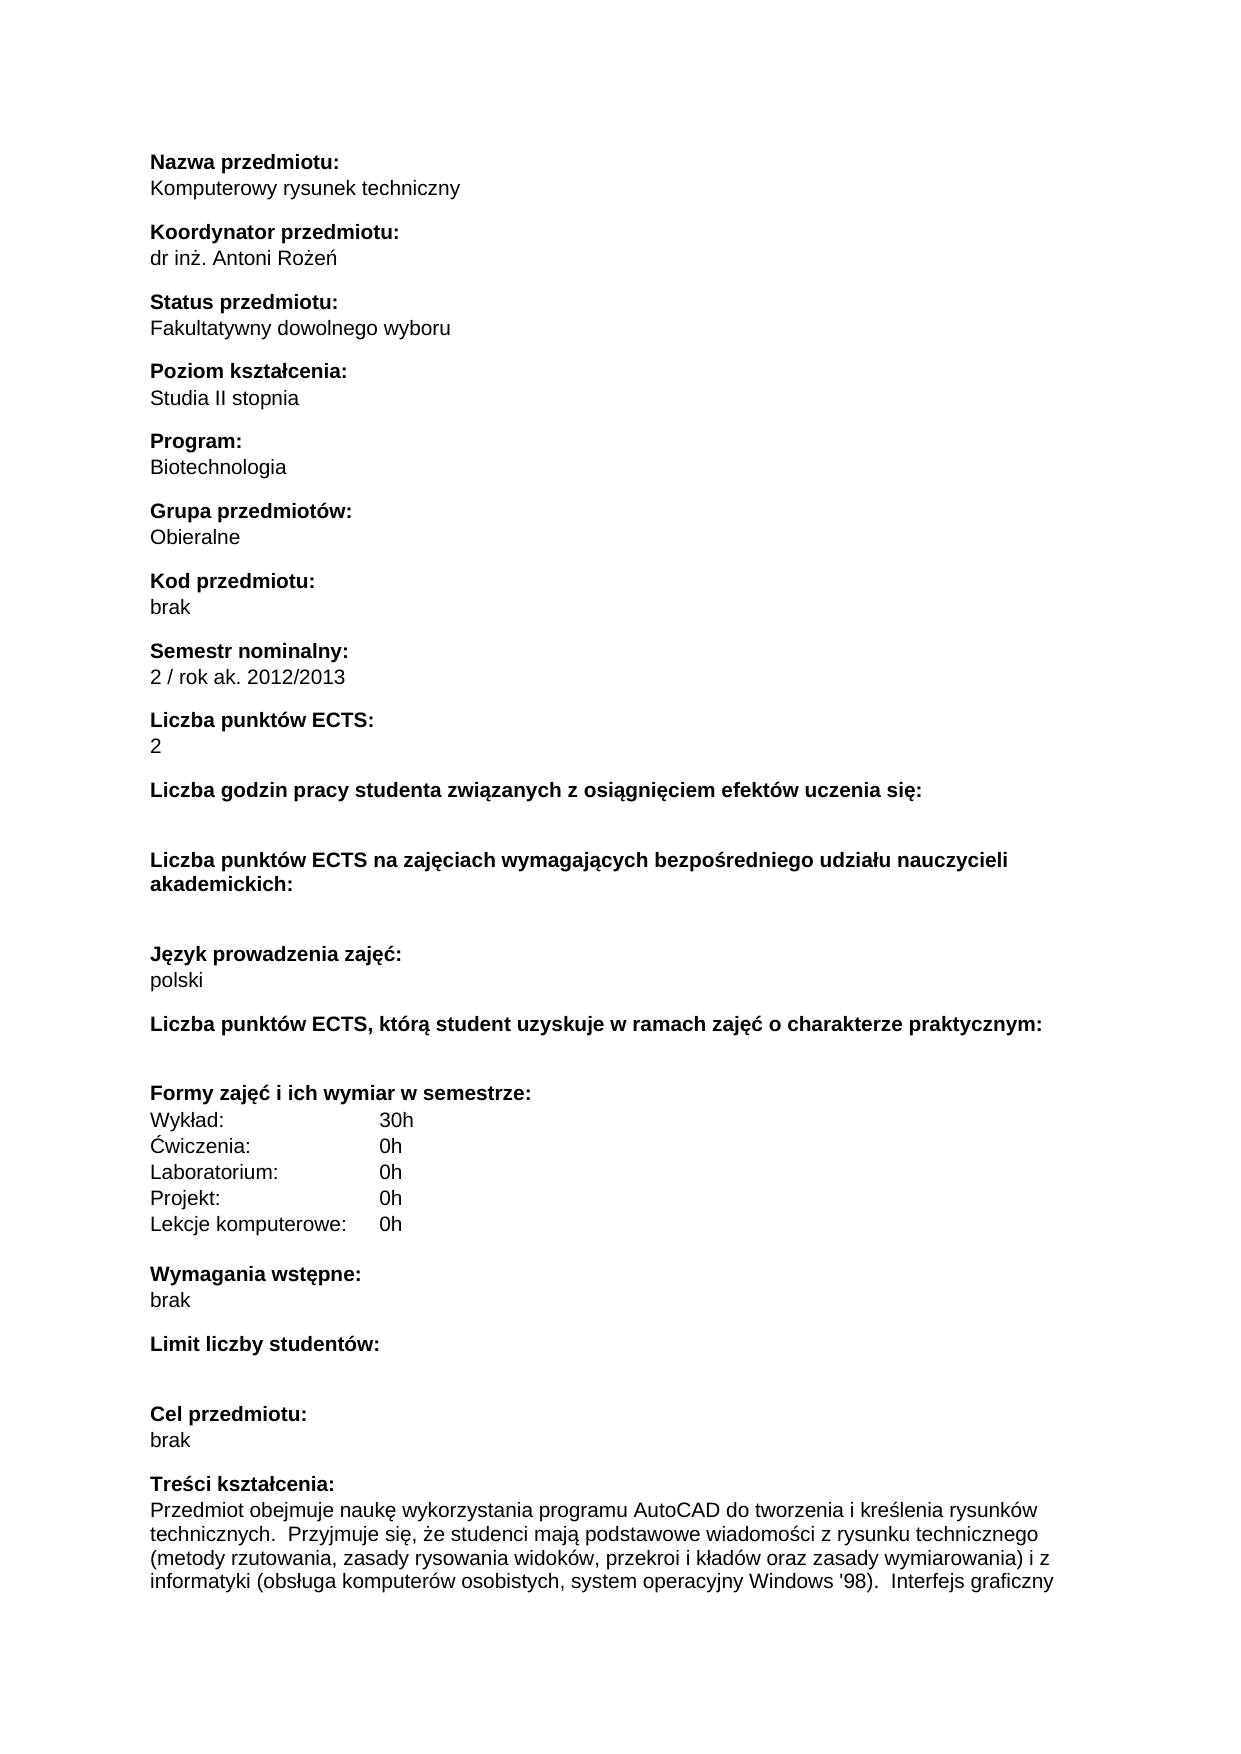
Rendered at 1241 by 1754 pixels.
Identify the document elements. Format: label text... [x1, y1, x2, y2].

text Poziom kształcenia: [150, 359, 1090, 383]
text Semestr nominalny: [150, 638, 1090, 662]
text brak [150, 1288, 1090, 1312]
table_cell Laboratorium: [140, 1160, 367, 1184]
text Studia II stopnia [150, 385, 1090, 409]
text Biotechnologia [150, 455, 1090, 479]
text Status przedmiotu: [150, 289, 1090, 313]
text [150, 1497, 1090, 1593]
text polski [150, 968, 1090, 992]
table_cell Projekt: [140, 1186, 367, 1210]
text brak [150, 595, 1090, 619]
text Liczba punktów ECTS: [150, 708, 1090, 732]
text Nazwa przedmiotu: [150, 150, 1090, 174]
text Cel przedmiotu: [150, 1402, 1090, 1426]
text Wymagania wstępne: [150, 1262, 1090, 1286]
text Koordynator przedmiotu: [150, 220, 1090, 244]
text 2 / rok ak. 2012/2013 [150, 664, 1090, 688]
text Grupa przedmiotów: [150, 499, 1090, 523]
table_cell 0h [369, 1184, 597, 1210]
text Limit liczby studentów: [150, 1332, 1090, 1356]
text Język prowadzenia zajęć: [150, 942, 1090, 966]
text Komputerowy rysunek techniczny [150, 176, 1090, 200]
text Treści kształcenia: [150, 1471, 1090, 1495]
text Obieralne [150, 525, 1090, 549]
table_cell 0h [369, 1158, 597, 1184]
text Program: [150, 429, 1090, 453]
text Formy zajęć i ich wymiar w semestrze: [150, 1081, 1090, 1105]
table_cell Lekcje komputerowe: [140, 1212, 367, 1236]
text dr inż. Antoni Rożeń [150, 246, 1090, 270]
text Liczba punktów ECTS, którą student uzyskuje w ramach zajęć o charakterze praktycznym: [150, 1011, 1090, 1035]
table_header Wykład: [140, 1108, 367, 1132]
table_cell Ćwiczenia: [140, 1134, 367, 1158]
text Liczba punktów ECTS na zajęciach wymagających bezpośredniego udziału nauczycieli akademickich: [150, 848, 1090, 896]
table_cell 0h [369, 1132, 597, 1158]
table_cell 0h [369, 1210, 597, 1236]
table_header 30h [369, 1108, 597, 1132]
text 2 [150, 734, 1090, 758]
text Liczba godzin pracy studenta związanych z osiągnięciem efektów uczenia się: [150, 778, 1090, 802]
text brak [150, 1428, 1090, 1452]
text Fakultatywny dowolnego wyboru [150, 316, 1090, 339]
text Kod przedmiotu: [150, 569, 1090, 593]
